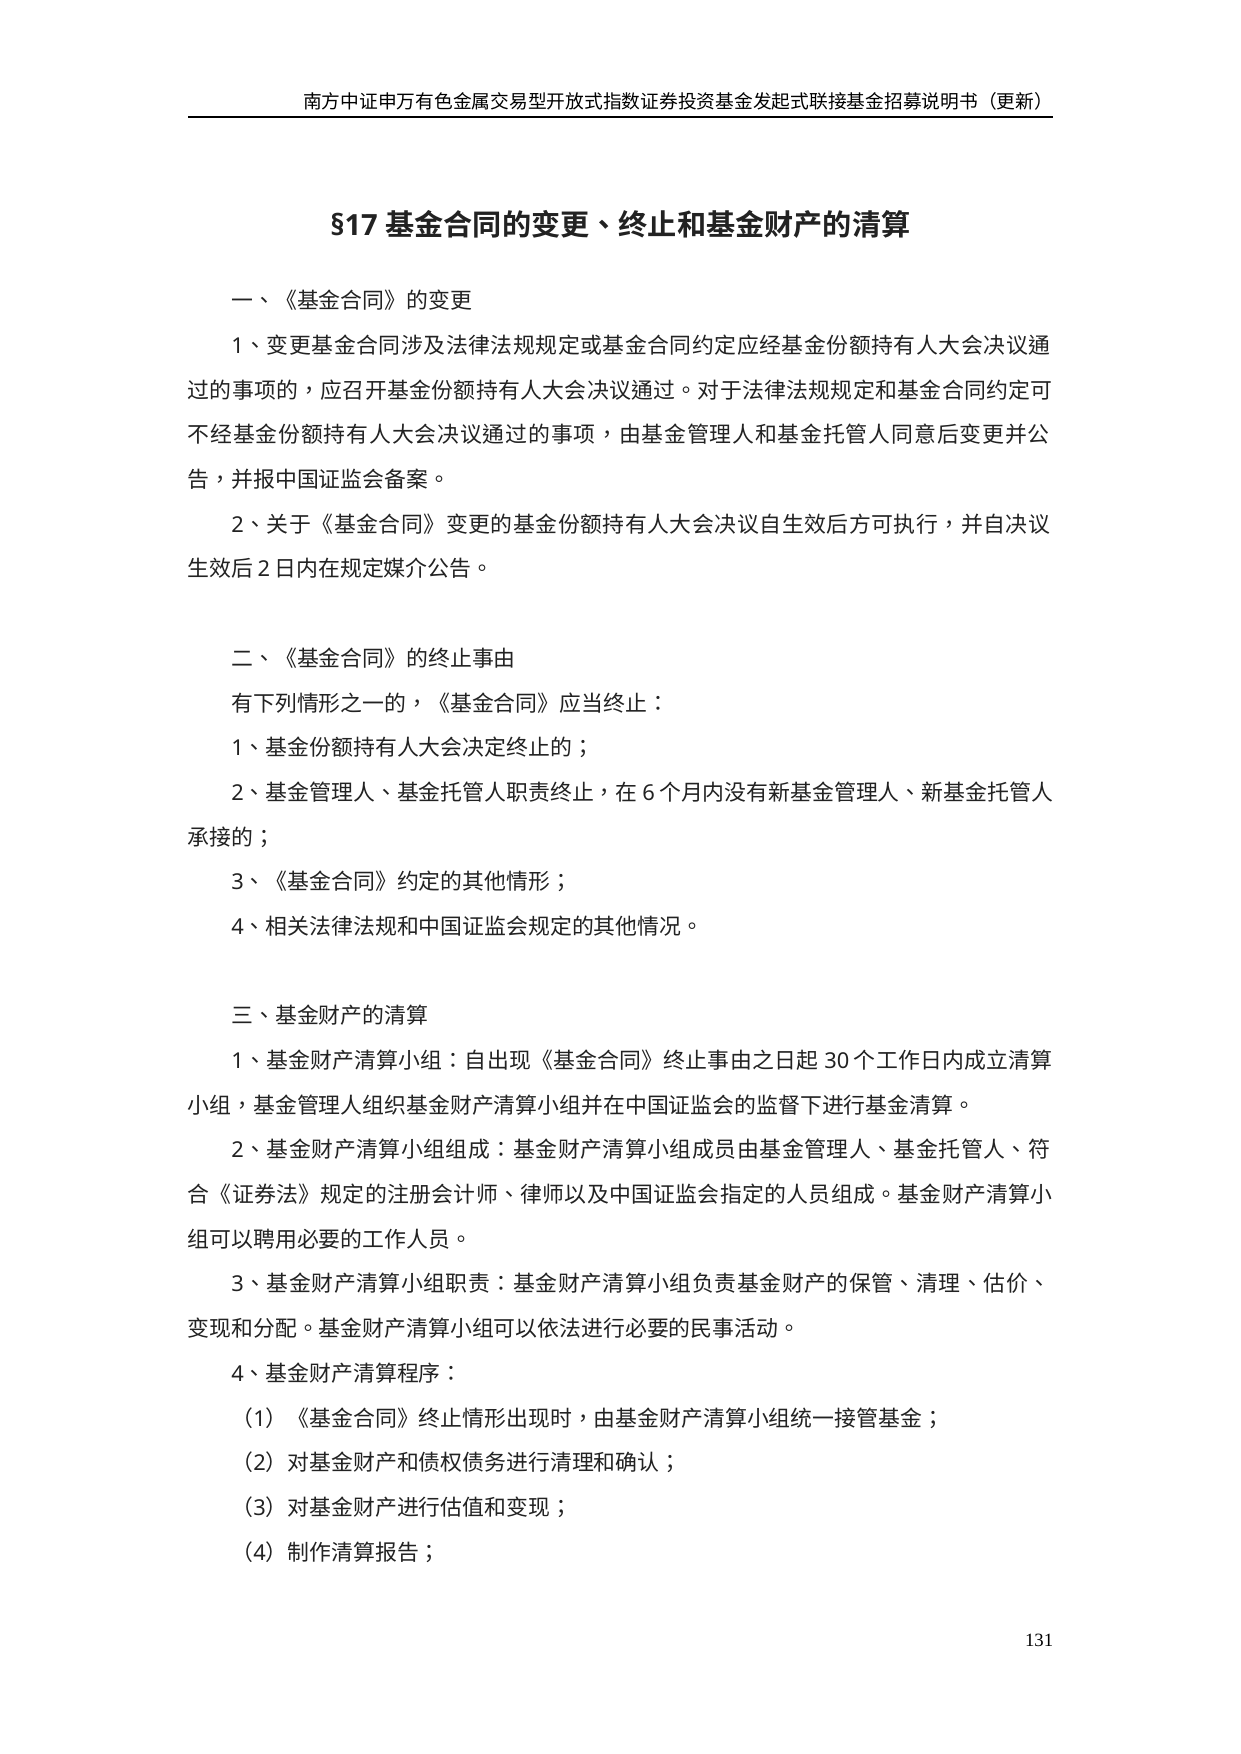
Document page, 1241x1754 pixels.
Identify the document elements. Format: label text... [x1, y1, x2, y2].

text （3）对基金财产进行估值和变现； [187, 1492, 1053, 1522]
text 4、基金财产清算程序： [187, 1358, 1053, 1388]
text 二、《基金合同》的终止事由 [187, 643, 1053, 673]
text 2、基金管理人、基金托管人职责终止，在6个月内没有新基金管理人、新基金托管人承接的； [187, 777, 1053, 851]
text 4、相关法律法规和中国证监会规定的其他情况。 [187, 911, 1053, 941]
text （2）对基金财产和债权债务进行清理和确认； [187, 1447, 1053, 1477]
text 2、基金财产清算小组组成：基金财产清算小组成员由基金管理人、基金托管人、符合《证券法》规定的注册会计师、律师以及中国证监会指定的人员组成。基金财产清算小组可以聘用必要的工作人员。 [187, 1134, 1053, 1253]
text 1、基金财产清算小组：自出现《基金合同》终止事由之日起30个工作日内成立清算小组，基金管理人组织基金财产清算小组并在中国证监会的监督下进行基金清算。 [187, 1045, 1053, 1119]
text 3、《基金合同》约定的其他情形； [187, 866, 1053, 896]
text 有下列情形之一的，《基金合同》应当终止： [187, 687, 1053, 717]
text 2、关于《基金合同》变更的基金份额持有人大会决议自生效后方可执行，并自决议生效后2日内在规定媒介公告。 [187, 509, 1053, 583]
text （1）《基金合同》终止情形出现时，由基金财产清算小组统一接管基金； [187, 1402, 1053, 1432]
text 3、基金财产清算小组职责：基金财产清算小组负责基金财产的保管、清理、估价、变现和分配。基金财产清算小组可以依法进行必要的民事活动。 [187, 1268, 1053, 1343]
text 1、变更基金合同涉及法律法规规定或基金合同约定应经基金份额持有人大会决议通过的事项的，应召开基金份额持有人大会决议通过。对于法律法规规定和基金合同约定可不经基金份额持有人大会决议通过的事项，由基金管理人和基金托管人同意后变更并公告，并报中国证监会备案。 [187, 330, 1053, 494]
text 三、基金财产的清算 [187, 1000, 1053, 1030]
text 一、《基金合同》的变更 [187, 285, 1053, 315]
text §17 基金合同的变更、终止和基金财产的清算 [187, 191, 1053, 256]
text （4）制作清算报告； [187, 1537, 1053, 1566]
text 1、基金份额持有人大会决定终止的； [187, 732, 1053, 762]
